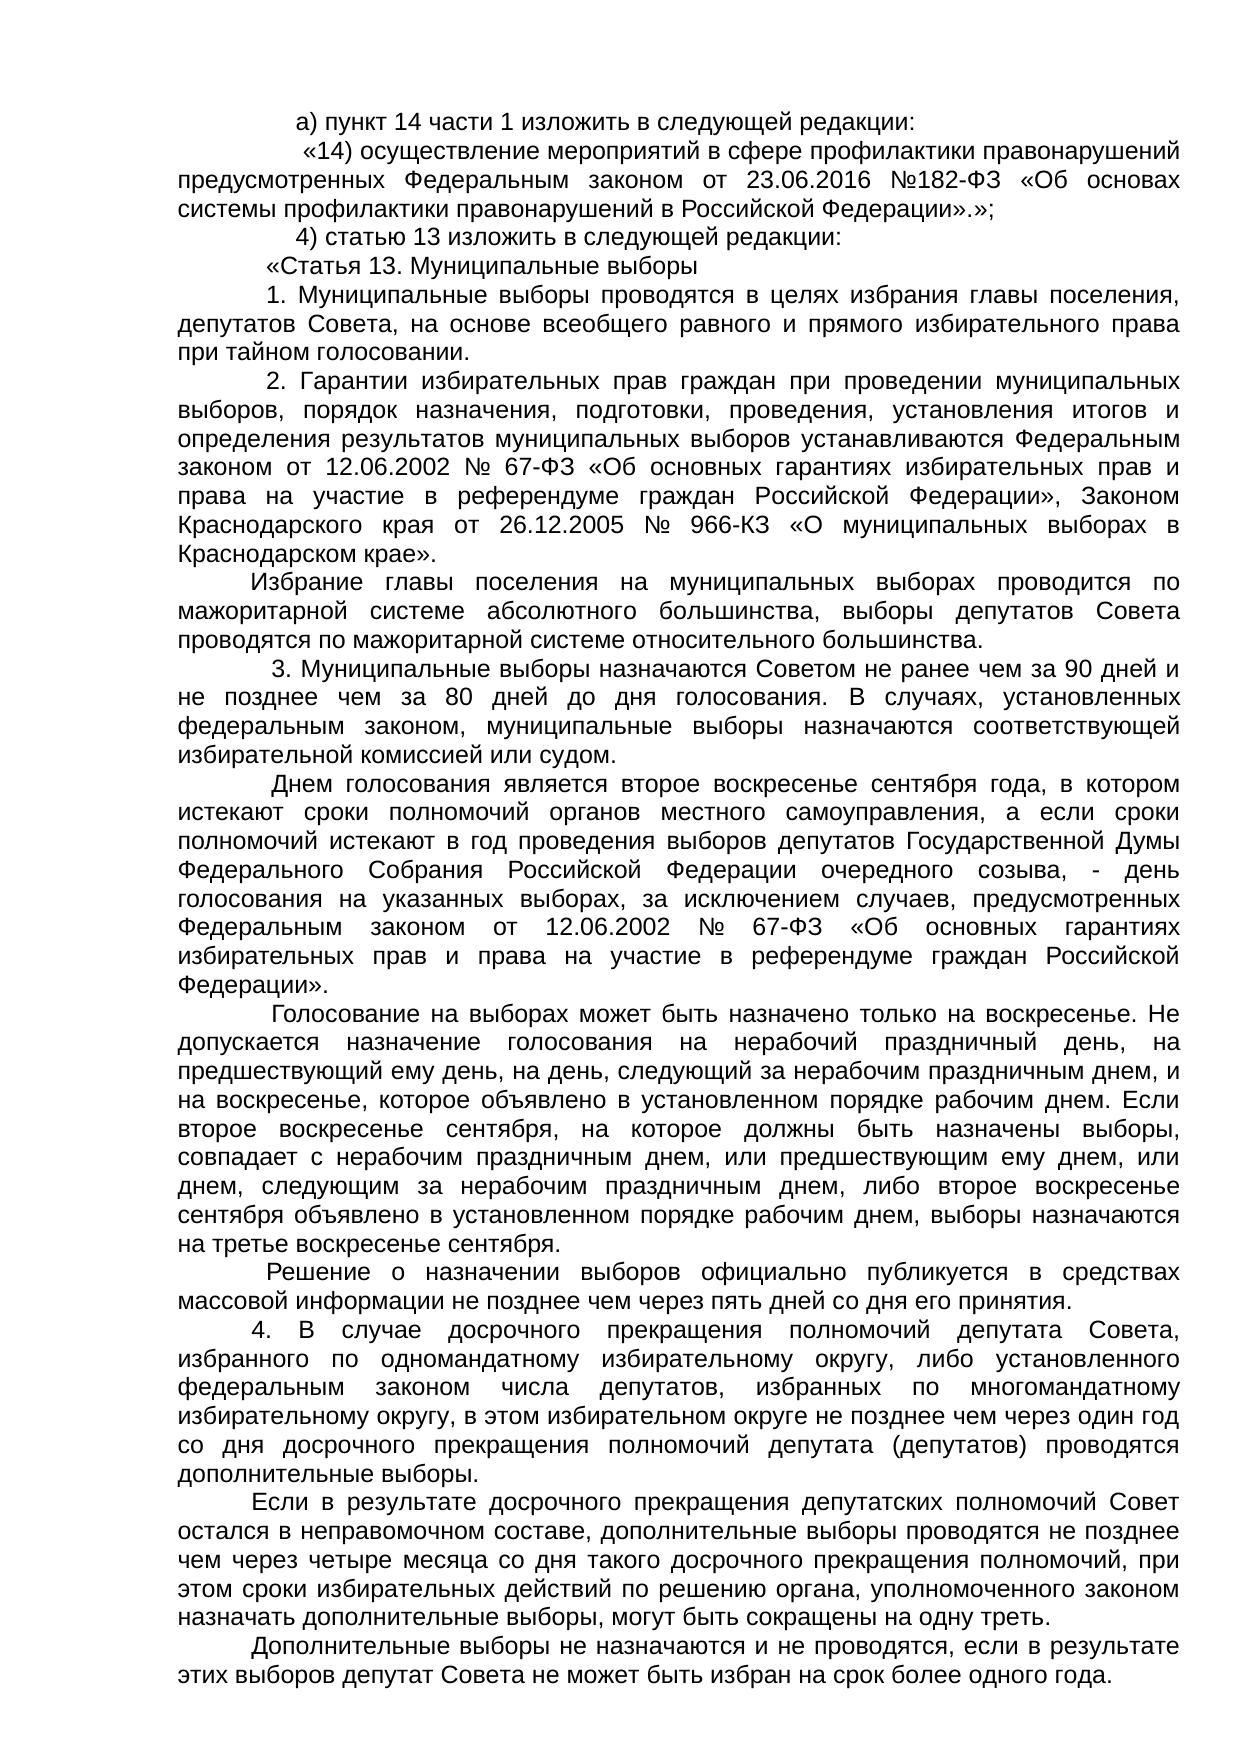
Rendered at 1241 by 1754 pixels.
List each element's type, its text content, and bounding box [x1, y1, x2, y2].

text Голосование на выборах может быть назначено только на воскресенье. Не допускается назначение голосования на нерабочий праздничный день, на предшествующий ему день, на день, следующий за нерабочим праздничным днем, и на воскресенье, которое объявлено в установленном порядке рабочим днем. Если второе воскресенье сентября, на которое должны быть назначены выборы, совпадает с нерабочим праздничным днем, или предшествующим ему днем, или днем, следующим за нерабочим праздничным днем, либо второе воскресенье сентября объявлено в установленном порядке рабочим днем, выборы назначаются на третье воскресенье сентября. [177, 999, 1181, 1257]
text «14) осуществление мероприятий в сфере профилактики правонарушений предусмотренных Федеральным законом от 23.06.2016 №182-ФЗ «Об основах системы профилактики правонарушений в Российской Федерации».»; [177, 136, 1181, 222]
text 3. Муниципальные выборы назначаются Советом не ранее чем за 90 дней и не позднее чем за 80 дней до дня голосования. В случаях, установленных федеральным законом, муниципальные выборы назначаются соответствующей избирательной комиссией или судом. [177, 654, 1181, 769]
text Избрание главы поселения на муниципальных выборах проводится по мажоритарной системе абсолютного большинства, выборы депутатов Совета проводятся по мажоритарной системе относительного большинства. [177, 567, 1181, 654]
text а) пункт 14 части 1 изложить в следующей редакции: [177, 107, 1181, 136]
text 1. Муниципальные выборы проводятся в целях избрания главы поселения, депутатов Совета, на основе всеобщего равного и прямого избирательного права при тайном голосовании. [177, 280, 1181, 366]
text «Статья 13. Муниципальные выборы [177, 251, 1181, 280]
text Дополнительные выборы не назначаются и не проводятся, если в результате этих выборов депутат Совета не может быть избран на срок более одного года. [177, 1631, 1181, 1689]
text Если в результате досрочного прекращения депутатских полномочий Совет остался в неправомочном составе, дополнительные выборы проводятся не позднее чем через четыре месяца со дня такого досрочного прекращения полномочий, при этом сроки избирательных действий по решению органа, уполномоченного законом назначать дополнительные выборы, могут быть сокращены на одну треть. [177, 1487, 1181, 1631]
text 2. Гарантии избирательных прав граждан при проведении муниципальных выборов, порядок назначения, подготовки, проведения, установления итогов и определения результатов муниципальных выборов устанавливаются Федеральным законом от 12.06.2002 № 67-ФЗ «Об основных гарантиях избирательных прав и права на участие в референдуме граждан Российской Федерации», Законом Краснодарского края от 26.12.2005 № 966-КЗ «О муниципальных выборах в Краснодарском крае». [177, 366, 1181, 567]
list статью 13 изложить в следующей редакции: [177, 222, 1181, 251]
text 4. В случае досрочного прекращения полномочий депутата Совета, избранного по одномандатному избирательному округу, либо установленного федеральным законом числа депутатов, избранных по многомандатному избирательному округу, в этом избирательном округе не позднее чем через один год со дня досрочного прекращения полномочий депутата (депутатов) проводятся дополнительные выборы. [177, 1315, 1181, 1487]
text Днем голосования является второе воскресенье сентября года, в котором истекают сроки полномочий органов местного самоуправления, а если сроки полномочий истекают в год проведения выборов депутатов Государственной Думы Федерального Собрания Российской Федерации очередного созыва, - день голосования на указанных выборах, за исключением случаев, предусмотренных Федеральным законом от 12.06.2002 № 67-ФЗ «Об основных гарантиях избирательных прав и права на участие в референдуме граждан Российской Федерации». [177, 769, 1181, 999]
text Решение о назначении выборов официально публикуется в средствах массовой информации не позднее чем через пять дней со дня его принятия. [177, 1257, 1181, 1315]
